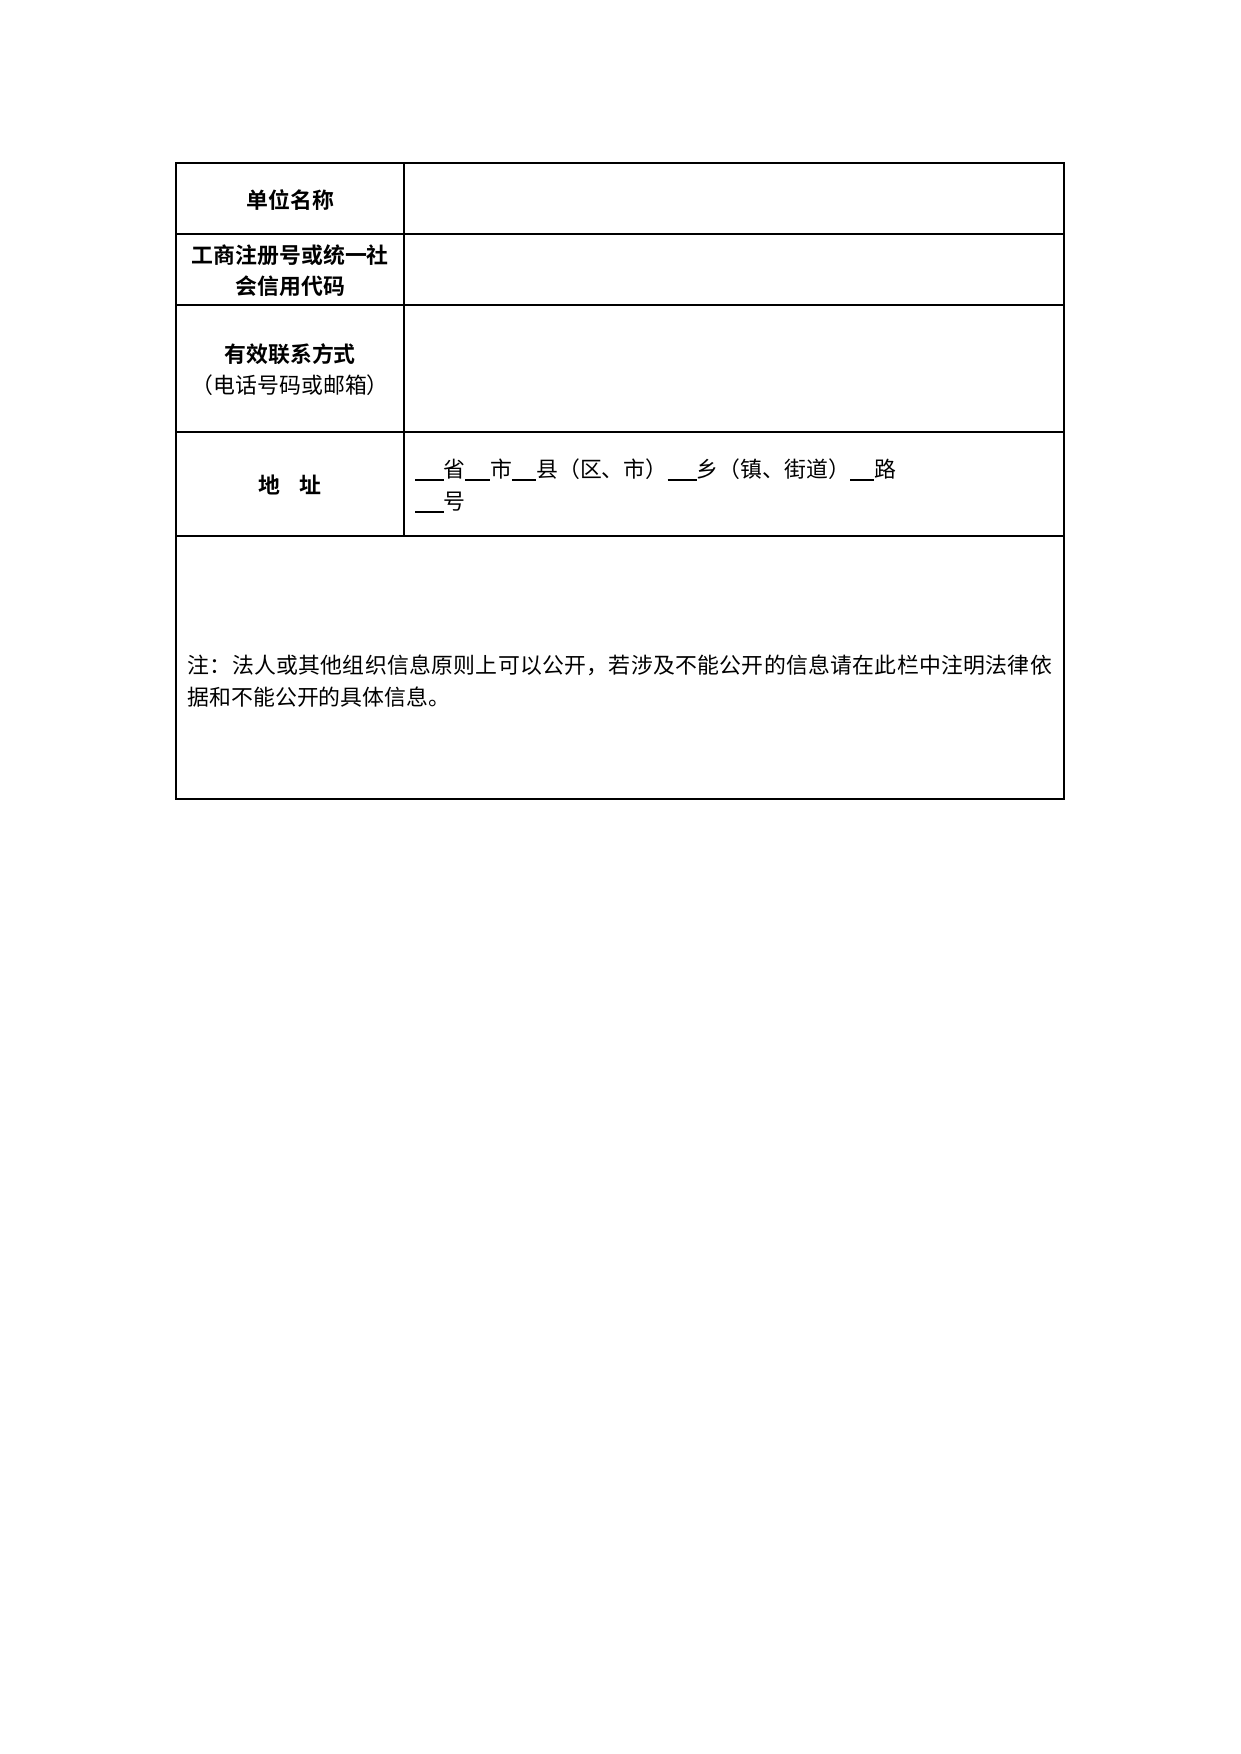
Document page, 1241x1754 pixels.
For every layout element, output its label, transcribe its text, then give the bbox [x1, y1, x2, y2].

table_cell [405, 306, 1063, 431]
table_cell 地 址 [177, 433, 403, 535]
table_cell 工商注册号或统一社会信用代码 [177, 235, 403, 304]
table_cell 注：法人或其他组织信息原则上可以公开，若涉及不能公开的信息请在此栏中注明法律依据和不能公开的具体信息。 [177, 537, 1063, 797]
table_cell 有效联系方式 （电话号码或邮箱） [177, 306, 403, 431]
table_cell [405, 235, 1063, 304]
table_cell 单位名称 [177, 164, 403, 233]
table_cell [405, 164, 1063, 233]
table_cell 省 市 县（区、市） 乡（镇、街道） 路 号 [405, 433, 1063, 535]
